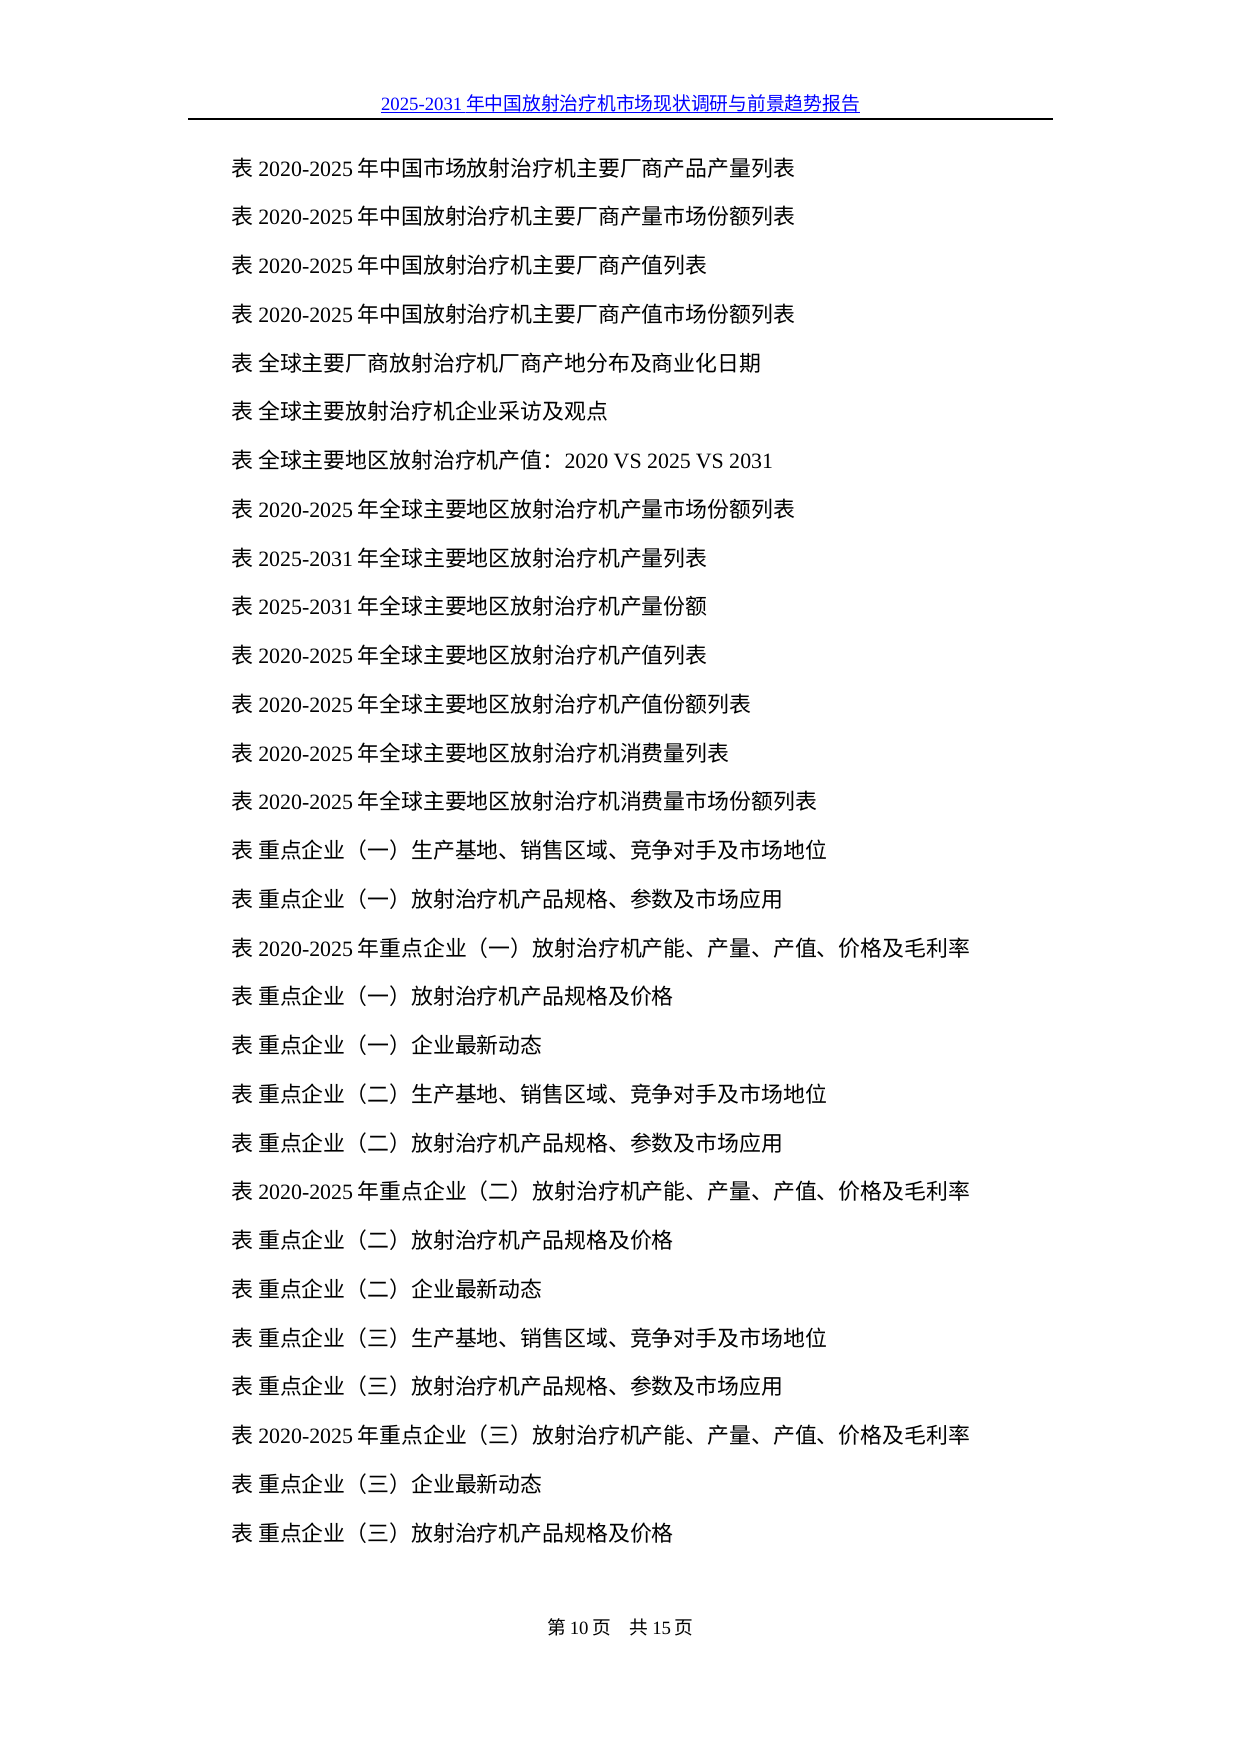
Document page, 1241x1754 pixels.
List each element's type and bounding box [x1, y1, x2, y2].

text [187, 150, 1053, 1548]
